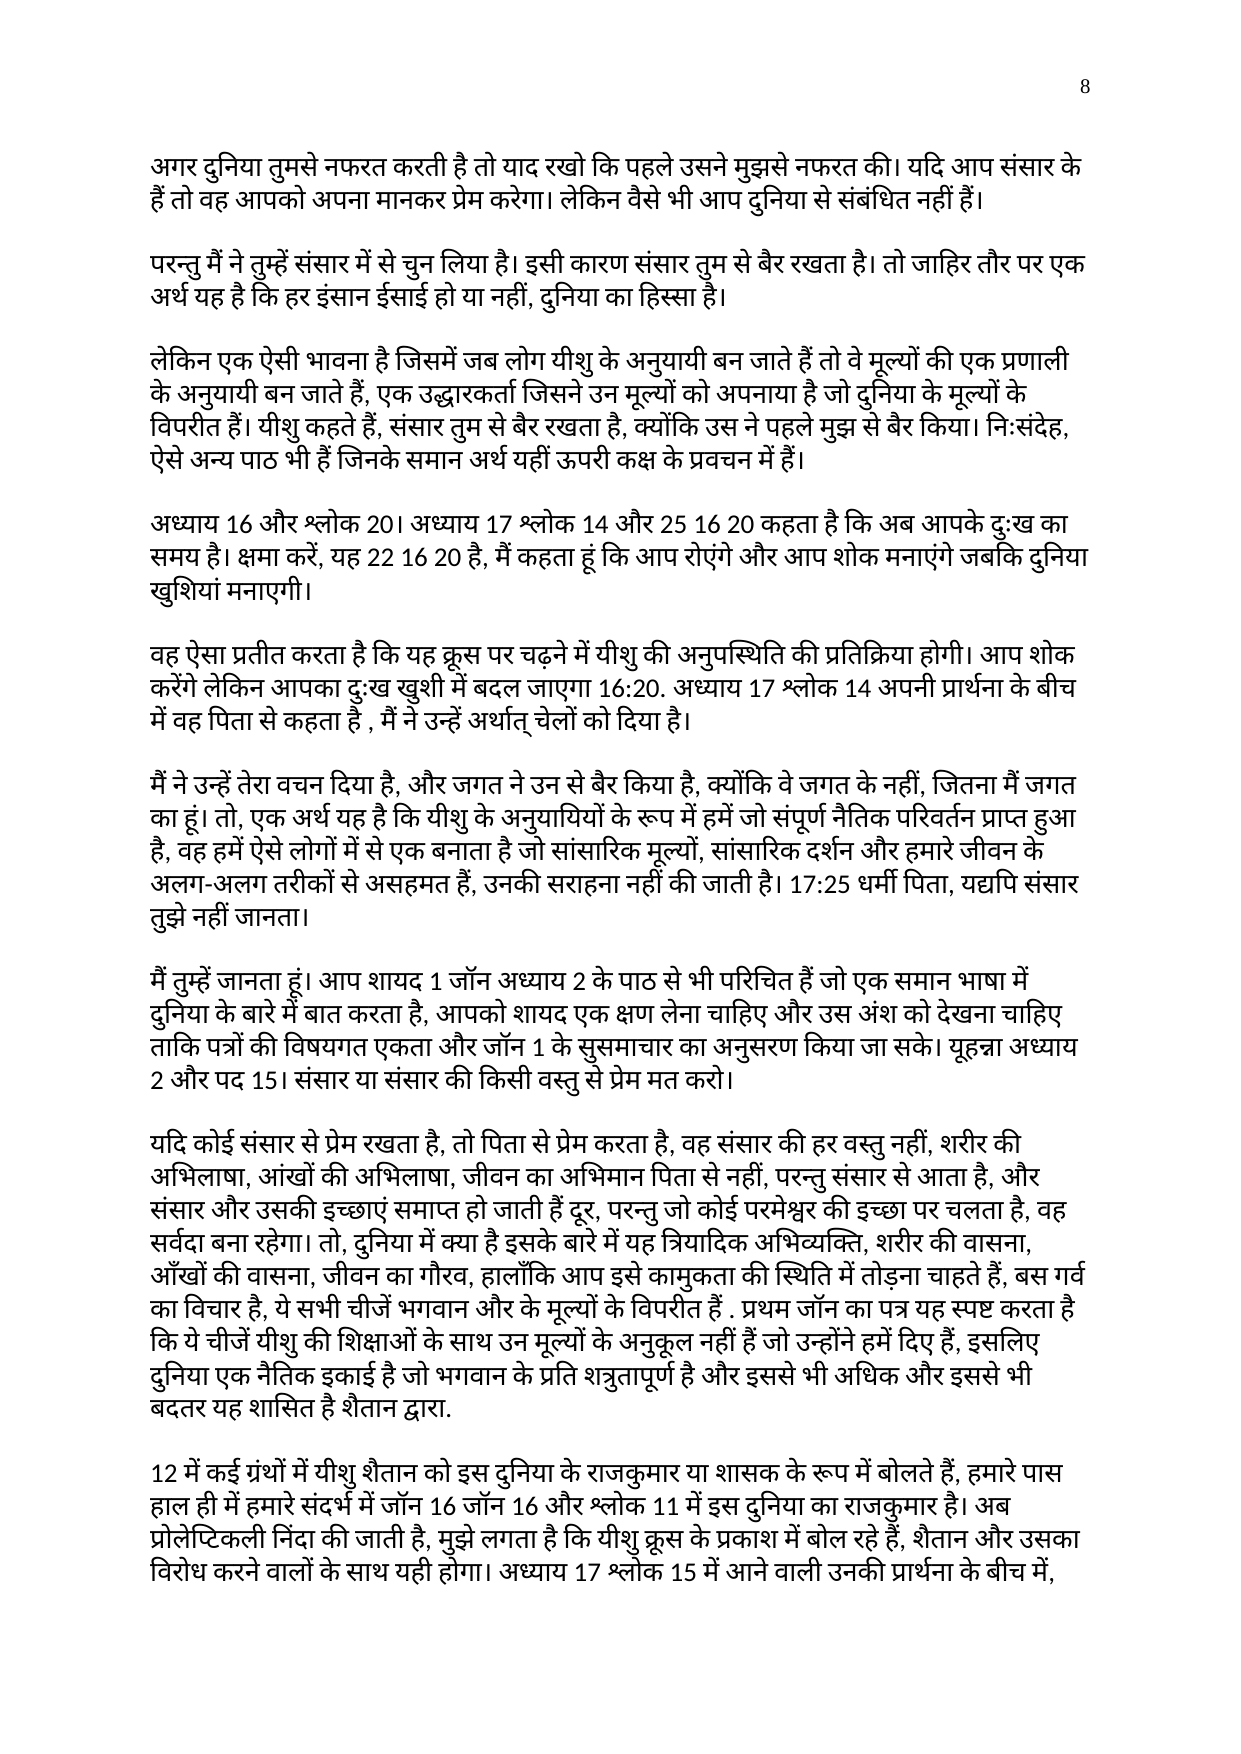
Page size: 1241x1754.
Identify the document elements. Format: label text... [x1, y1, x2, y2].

text यदि कोई संसार से प्रेम रखता है, तो पिता से प्रेम करता है, वह संसार की हर वस्तु नहीं, शरीर की अभिलाषा, आंखों की अभिलाषा, जीवन का अभिमान पिता से नहीं, परन्तु संसार से आता है, और संसार और उसकी इच्छाएं समाप्त हो जाती हैं दूर, परन्तु जो कोई परमेश्वर की इच्छा पर चलता है, वह सर्वदा बना रहेगा। तो, दुनिया में क्या है इसके बारे में यह त्रियादिक अभिव्यक्ति, शरीर की वासना, आँखों की वासना, जीवन का गौरव, हालाँकि आप इसे कामुकता की स्थिति में तोड़ना चाहते हैं, बस गर्व का विचार है, ये सभी चीजें भगवान और के मूल्यों के विपरीत हैं . प्रथम जॉन का पत्र यह स्पष्ट करता है कि ये चीजें यीशु की शिक्षाओं के साथ उन मूल्यों के अनुकूल नहीं हैं जो उन्होंने हमें दिए हैं, इसलिए दुनिया एक नैतिक इकाई है जो भगवान के प्रति शत्रुतापूर्ण है और इससे भी अधिक और इससे भी बदतर यह शासित है शैतान द्वारा. [150, 1127, 1090, 1425]
text मैं तुम्हें जानता हूं। आप शायद 1 जॉन अध्याय 2 के पाठ से भी परिचित हैं जो एक समान भाषा में दुनिया के बारे में बात करता है, आपको शायद एक क्षण लेना चाहिए और उस अंश को देखना चाहिए ताकि पत्रों की विषयगत एकता और जॉन 1 के सुसमाचार का अनुसरण किया जा सके। यूहन्ना अध्याय 2 और पद 15। संसार या संसार की किसी वस्तु से प्रेम मत करो। [150, 964, 1090, 1096]
text मैं ने उन्हें तेरा वचन दिया है, और जगत ने उन से बैर किया है, क्योंकि वे जगत के नहीं, जितना मैं जगत का हूं। तो, एक अर्थ यह है कि यीशु के अनुयायियों के रूप में हमें जो संपूर्ण नैतिक परिवर्तन प्राप्त हुआ है, वह हमें ऐसे लोगों में से एक बनाता है जो सांसारिक मूल्यों, सांसारिक दर्शन और हमारे जीवन के अलग-अलग तरीकों से असहमत हैं, उनकी सराहना नहीं की जाती है। 17:25 धर्मी पिता, यद्यपि संसार तुझे नहीं जानता। [150, 768, 1090, 933]
text वह ऐसा प्रतीत करता है कि यह क्रूस पर चढ़ने में यीशु की अनुपस्थिति की प्रतिक्रिया होगी। आप शोक करेंगे लेकिन आपका दुःख खुशी में बदल जाएगा 16:20. अध्याय 17 श्लोक 14 अपनी प्रार्थना के बीच में वह पिता से कहता है , मैं ने उन्हें अर्थात् चेलों को दिया है। [150, 638, 1090, 737]
text लेकिन एक ऐसी भावना है जिसमें जब लोग यीशु के अनुयायी बन जाते हैं तो वे मूल्यों की एक प्रणाली के अनुयायी बन जाते हैं, एक उद्धारकर्ता जिसने उन मूल्यों को अपनाया है जो दुनिया के मूल्यों के विपरीत हैं। यीशु कहते हैं, संसार तुम से बैर रखता है, क्योंकि उस ने पहले मुझ से बैर किया। निःसंदेह, ऐसे अन्य पाठ भी हैं जिनके समान अर्थ यहीं ऊपरी कक्ष के प्रवचन में हैं। [150, 344, 1090, 476]
text अगर दुनिया तुमसे नफरत करती है तो याद रखो कि पहले उसने मुझसे नफरत की। यदि आप संसार के हैं तो वह आपको अपना मानकर प्रेम करेगा। लेकिन वैसे भी आप दुनिया से संबंधित नहीं हैं। [150, 150, 1090, 216]
text अध्याय 16 और श्लोक 20। अध्याय 17 श्लोक 14 और 25 16 20 कहता है कि अब आपके दुःख का समय है। क्षमा करें, यह 22 16 20 है, मैं कहता हूं कि आप रोएंगे और आप शोक मनाएंगे जबकि दुनिया खुशियां मनाएगी। [150, 508, 1090, 607]
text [150, 1456, 1090, 1588]
text परन्तु मैं ने तुम्हें संसार में से चुन लिया है। इसी कारण संसार तुम से बैर रखता है। तो जाहिर तौर पर एक अर्थ यह है कि हर इंसान ईसाई हो या नहीं, दुनिया का हिस्सा है। [150, 247, 1090, 313]
